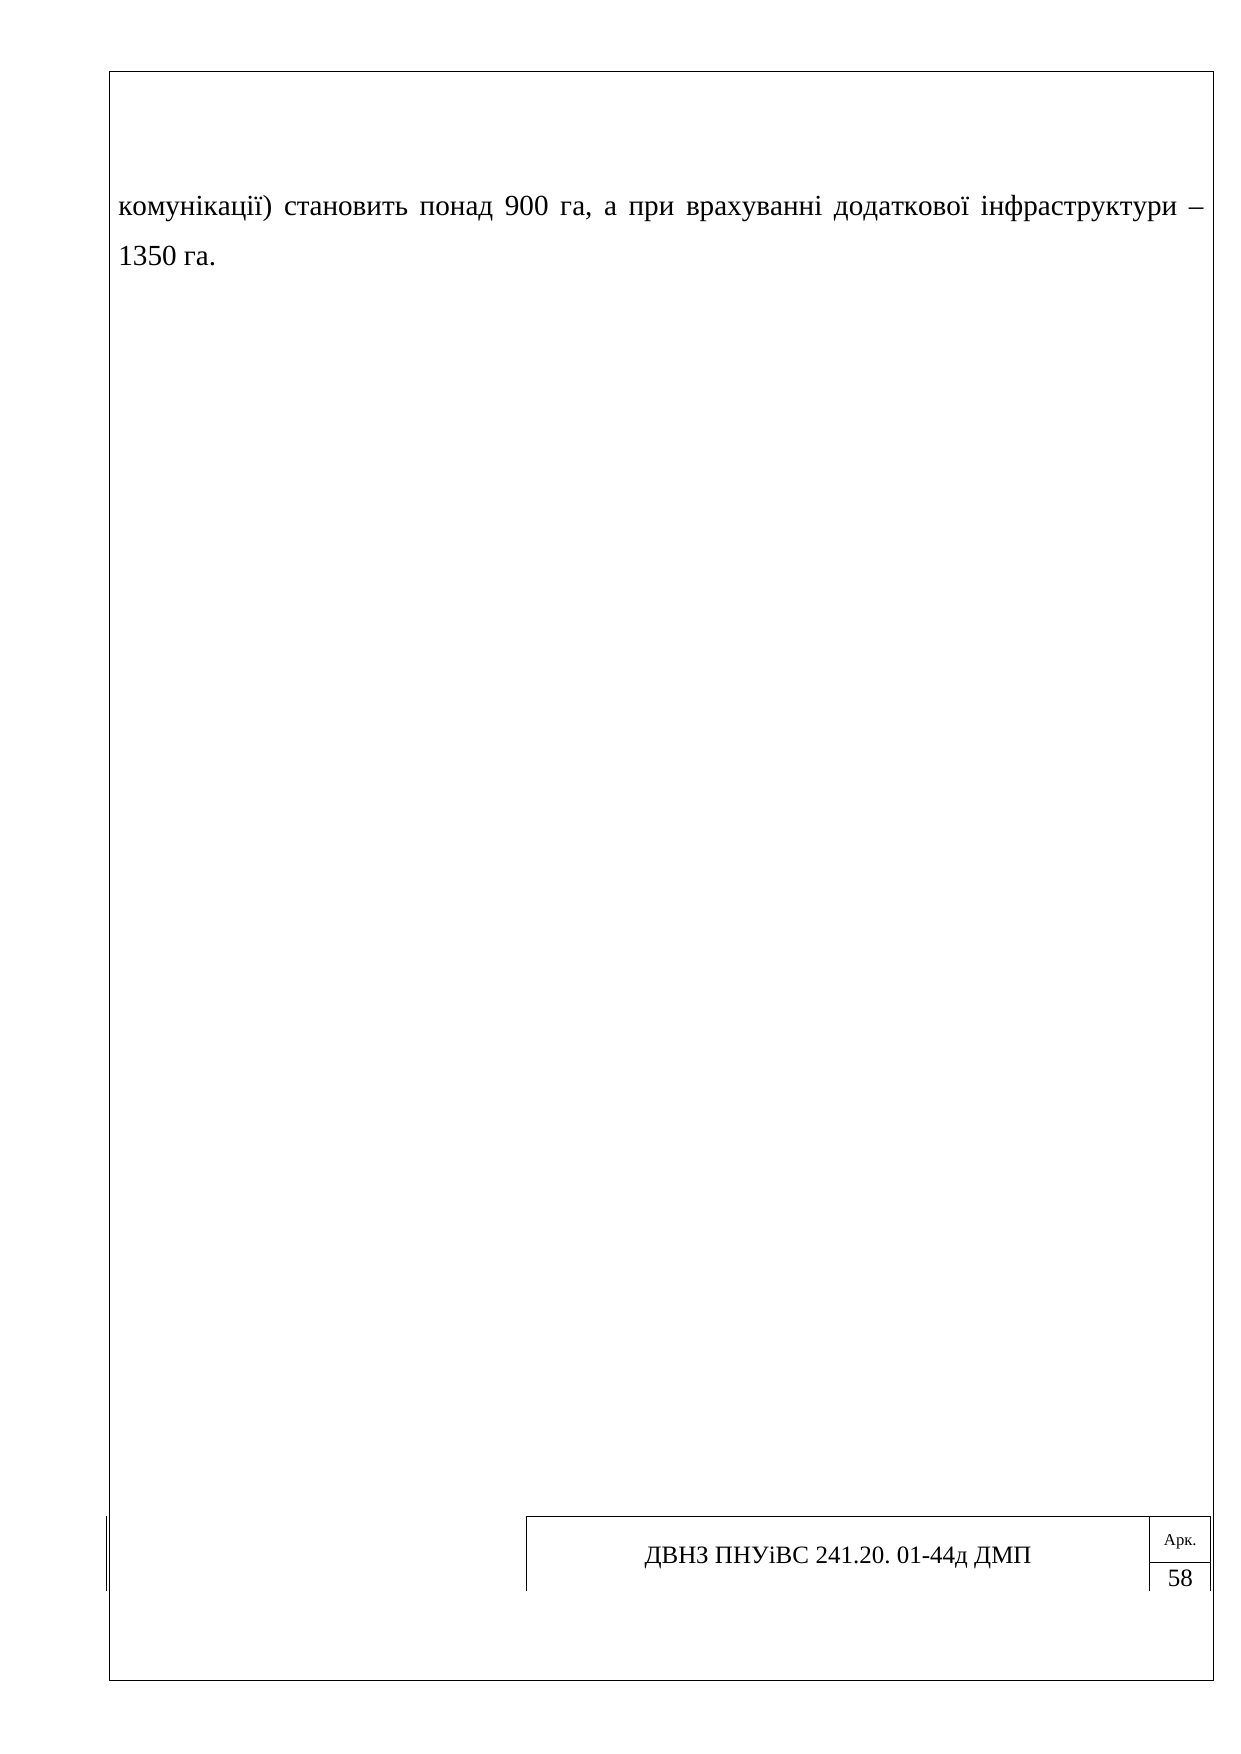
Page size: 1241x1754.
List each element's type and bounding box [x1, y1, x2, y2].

text [118, 188, 1205, 272]
